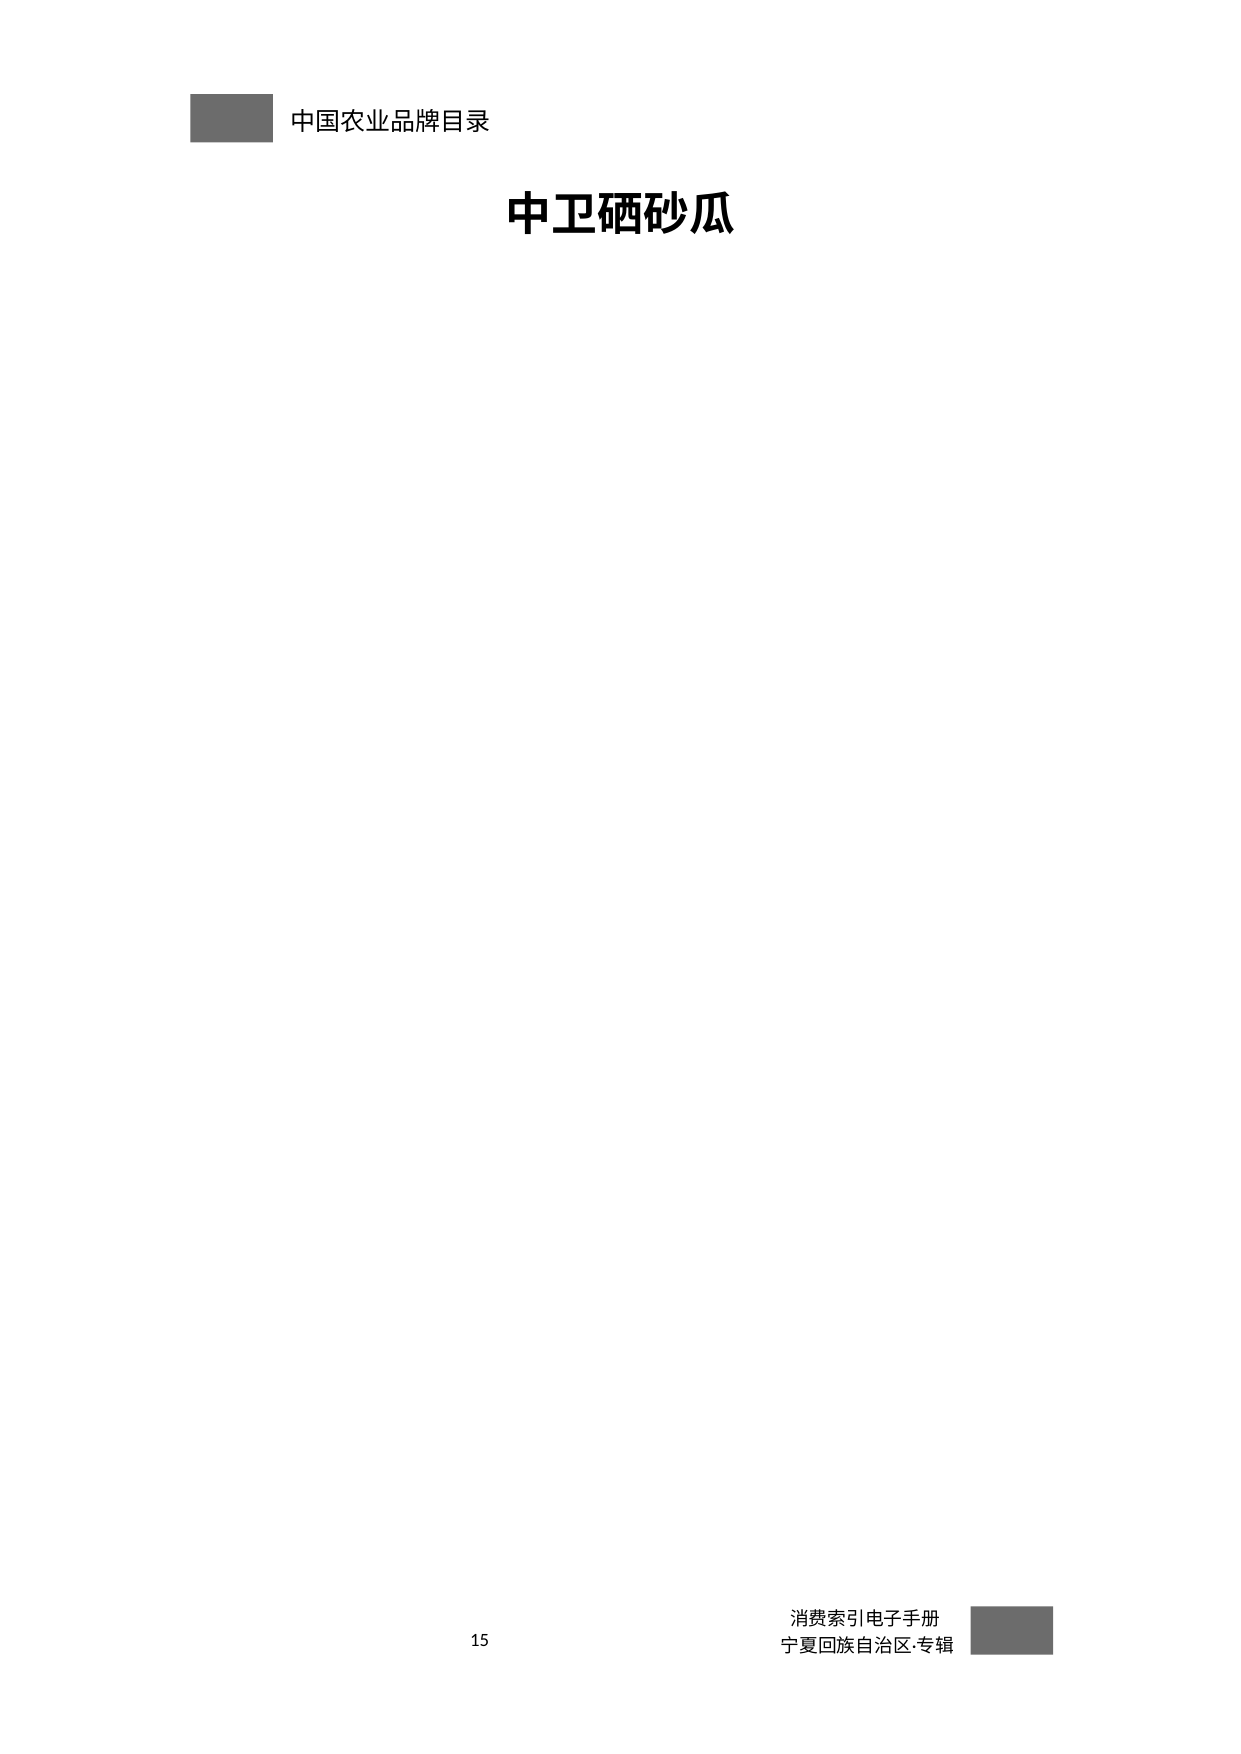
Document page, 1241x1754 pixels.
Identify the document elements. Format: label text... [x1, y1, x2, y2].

subtitle 中卫硒砂瓜 [187, 162, 1053, 259]
